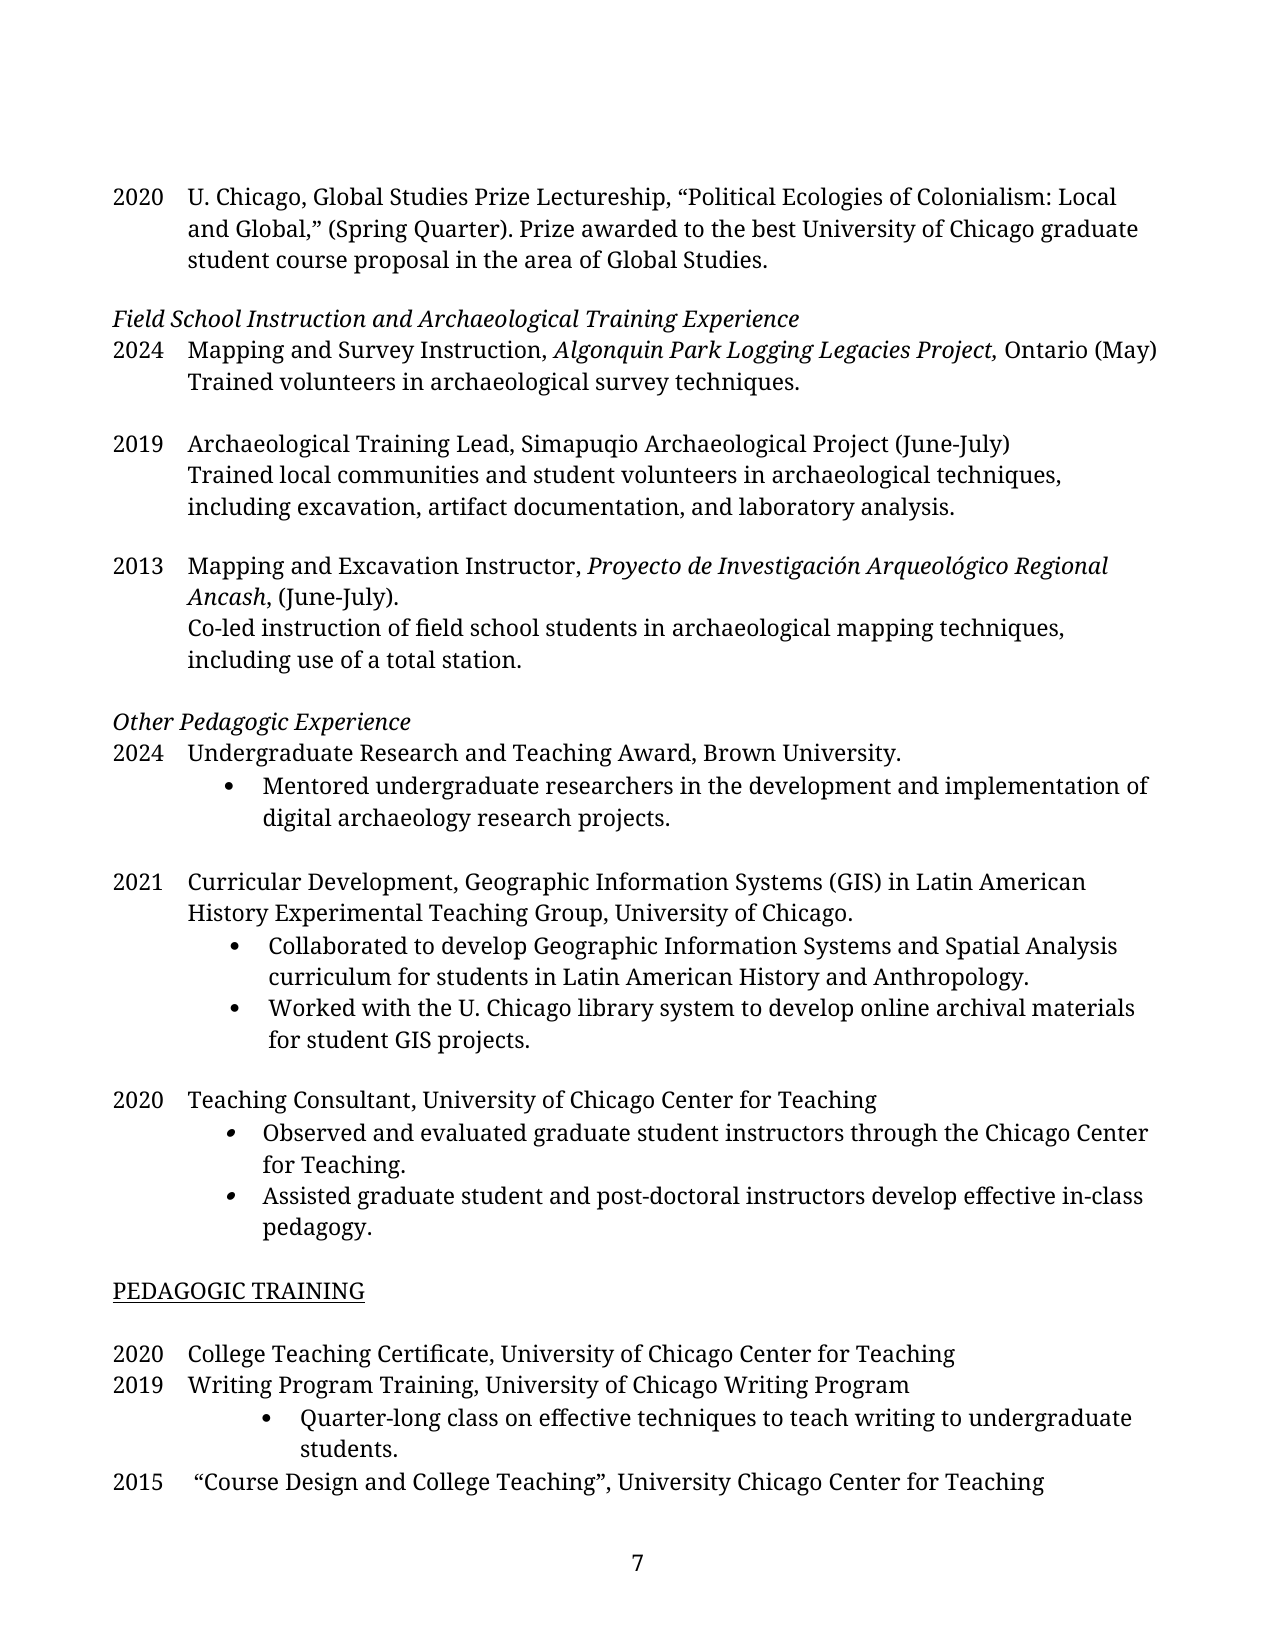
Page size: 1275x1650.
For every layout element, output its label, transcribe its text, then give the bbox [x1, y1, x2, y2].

list Worked with the U. Chicago library system to develop online archival materials for student GIS projects. [231, 992, 1162, 1083]
text 2015 “Course Design and College Teaching”, University Chicago Center for Teaching [112, 1466, 1162, 1497]
text 2019 Archaeological Training Lead, Simapuqio Archaeological Project (June-July) [112, 428, 1162, 459]
list Quarter-long class on effective techniques to teach writing to undergraduate students. [262, 1402, 1162, 1464]
text 2020 U. Chicago, Global Studies Prize Lectureship, “Political Ecologies of Colonialism: Local and Global,” (Spring Quarter). Prize awarded to the best University of Chicago graduate student course proposal in the area of Global Studies. [112, 181, 1162, 303]
text 2021 Curricular Development, Geographic Information Systems (GIS) in Latin American History Experimental Teaching Group, University of Chicago. [112, 866, 1162, 928]
text 2024 Undergraduate Research and Teaching Award, Brown University. [112, 737, 1162, 768]
text 2020 College Teaching Certificate, University of Chicago Center for Teaching [112, 1338, 1162, 1369]
text Other Pedagogic Experience [112, 706, 1162, 737]
list Observed and evaluated graduate student instructors through the Chicago Center for Teaching. [225, 1117, 1162, 1180]
text 2020 Teaching Consultant, University of Chicago Center for Teaching [112, 1084, 1162, 1116]
list Collaborated to develop Geographic Information Systems and Spatial Analysis curriculum for students in Latin American History and Anthropology. [231, 930, 1162, 992]
text 2013 Mapping and Excavation Instructor, Proyecto de Investigación Arqueológico Regional Ancash, (June-July). Co-led instruction of field school students in archaeological mapping techniques, including use of a total station. [112, 550, 1162, 675]
list Assisted graduate student and post-doctoral instructors develop effective in-class pedagogy. [225, 1180, 1162, 1242]
text 2019 Writing Program Training, University of Chicago Writing Program [112, 1369, 1162, 1400]
text Trained local communities and student volunteers in archaeological techniques, including excavation, artifact documentation, and laboratory analysis. [112, 459, 1162, 550]
list Mentored undergraduate researchers in the development and implementation of digital archaeology research projects. [225, 770, 1162, 833]
text PEDAGOGIC TRAINING [112, 1275, 1162, 1307]
text Field School Instruction and Archaeological Training Experience [112, 303, 1162, 334]
text 2024 Mapping and Survey Instruction, Algonquin Park Logging Legacies Project, Ontario (May) Trained volunteers in archaeological survey techniques. [112, 334, 1162, 397]
